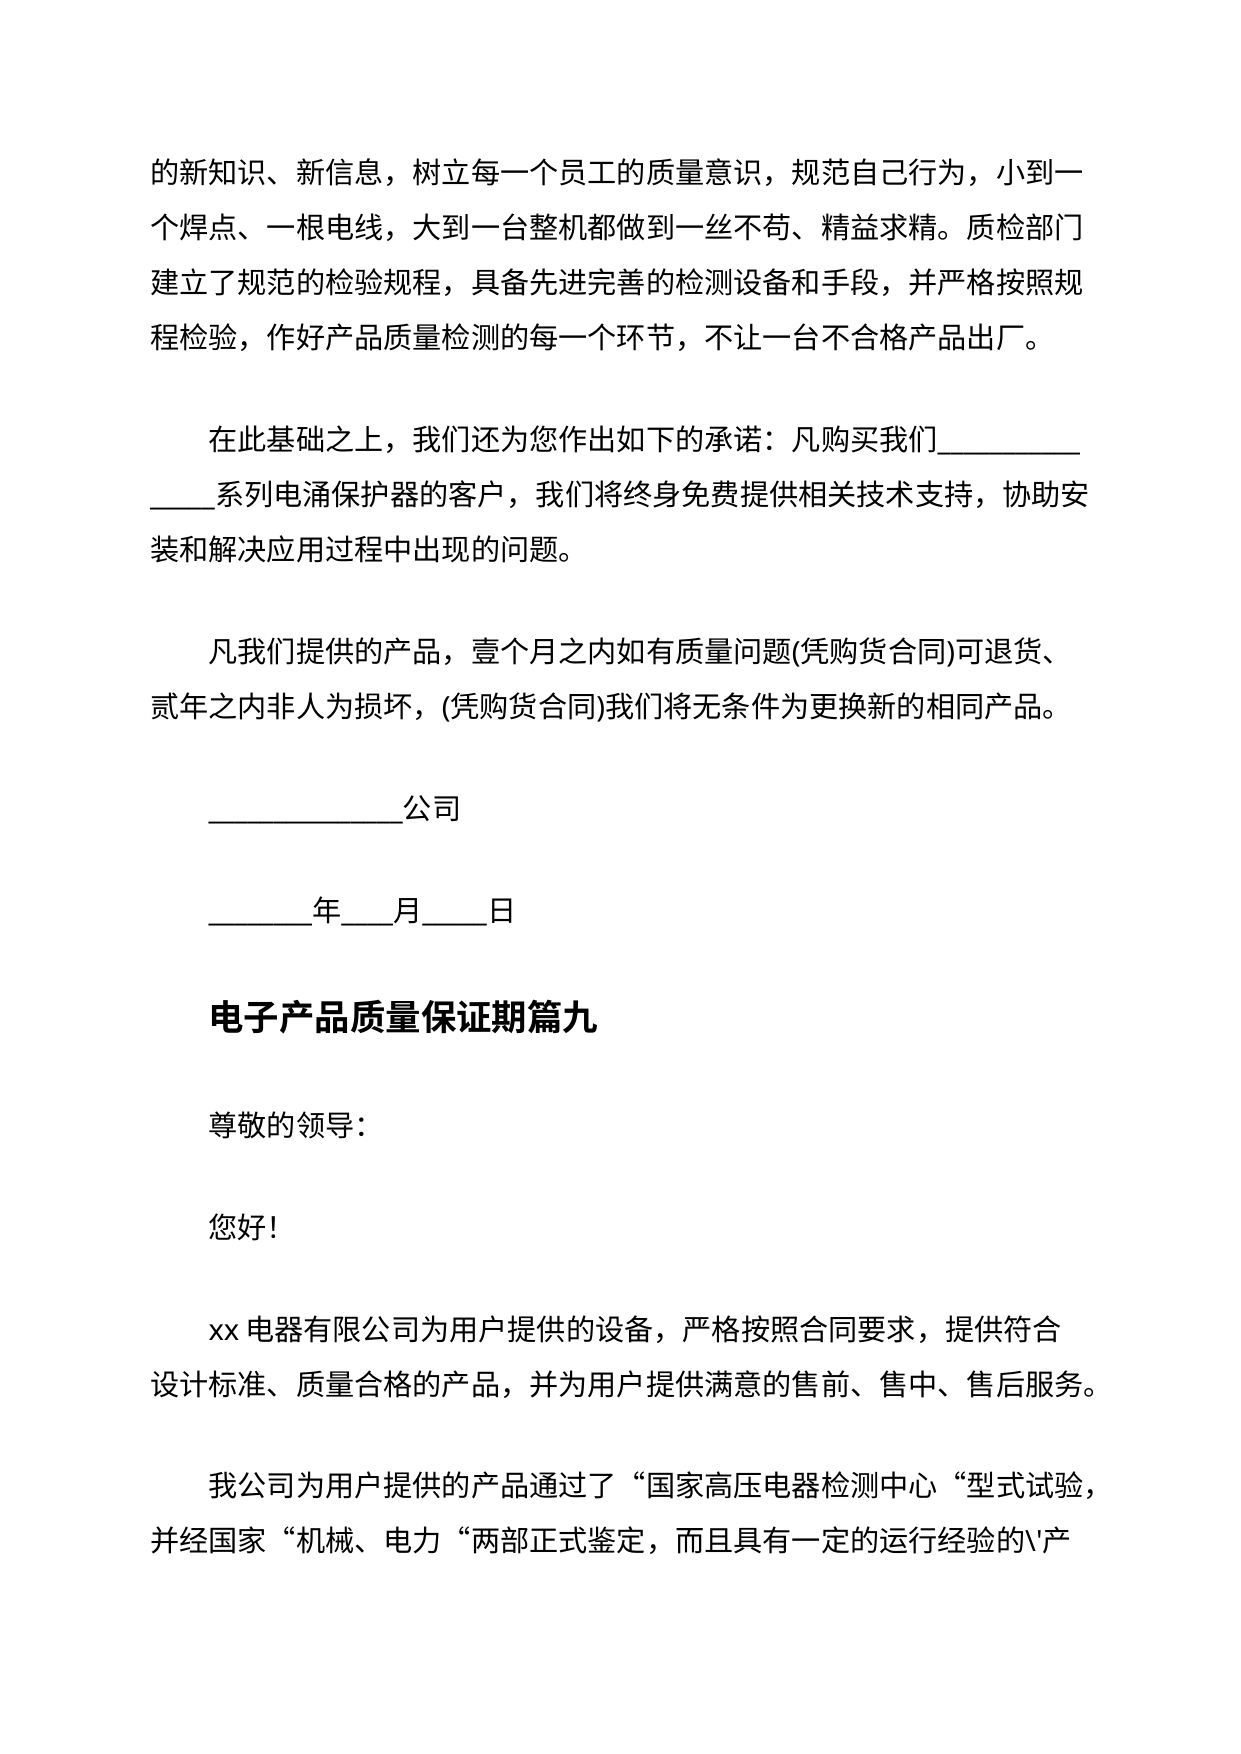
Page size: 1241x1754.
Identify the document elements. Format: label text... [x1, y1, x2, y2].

text 尊敬的领导： [150, 1103, 1090, 1145]
text 电子产品质量保证期篇九 [150, 989, 1090, 1040]
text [150, 150, 1090, 357]
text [150, 1463, 1090, 1560]
text 在此基础之上，我们还为您作出如下的承诺：凡购买我们________________系列电涌保护器的客户，我们将终身免费提供相关技术支持，协助安装和解决应用过程中出现的问题。 [150, 416, 1090, 569]
text ________年____月_____日 [150, 887, 1090, 929]
text 您好！ [150, 1204, 1090, 1247]
text xx电器有限公司为用户提供的设备，严格按照合同要求，提供符合设计标准、质量合格的产品，并为用户提供满意的售前、售中、售后服务。 [150, 1306, 1090, 1403]
text 凡我们提供的产品，壹个月之内如有质量问题(凭购货合同)可退货、贰年之内非人为损坏，(凭购货合同)我们将无条件为更换新的相同产品。 [150, 628, 1090, 726]
text _______________公司 [150, 785, 1090, 828]
